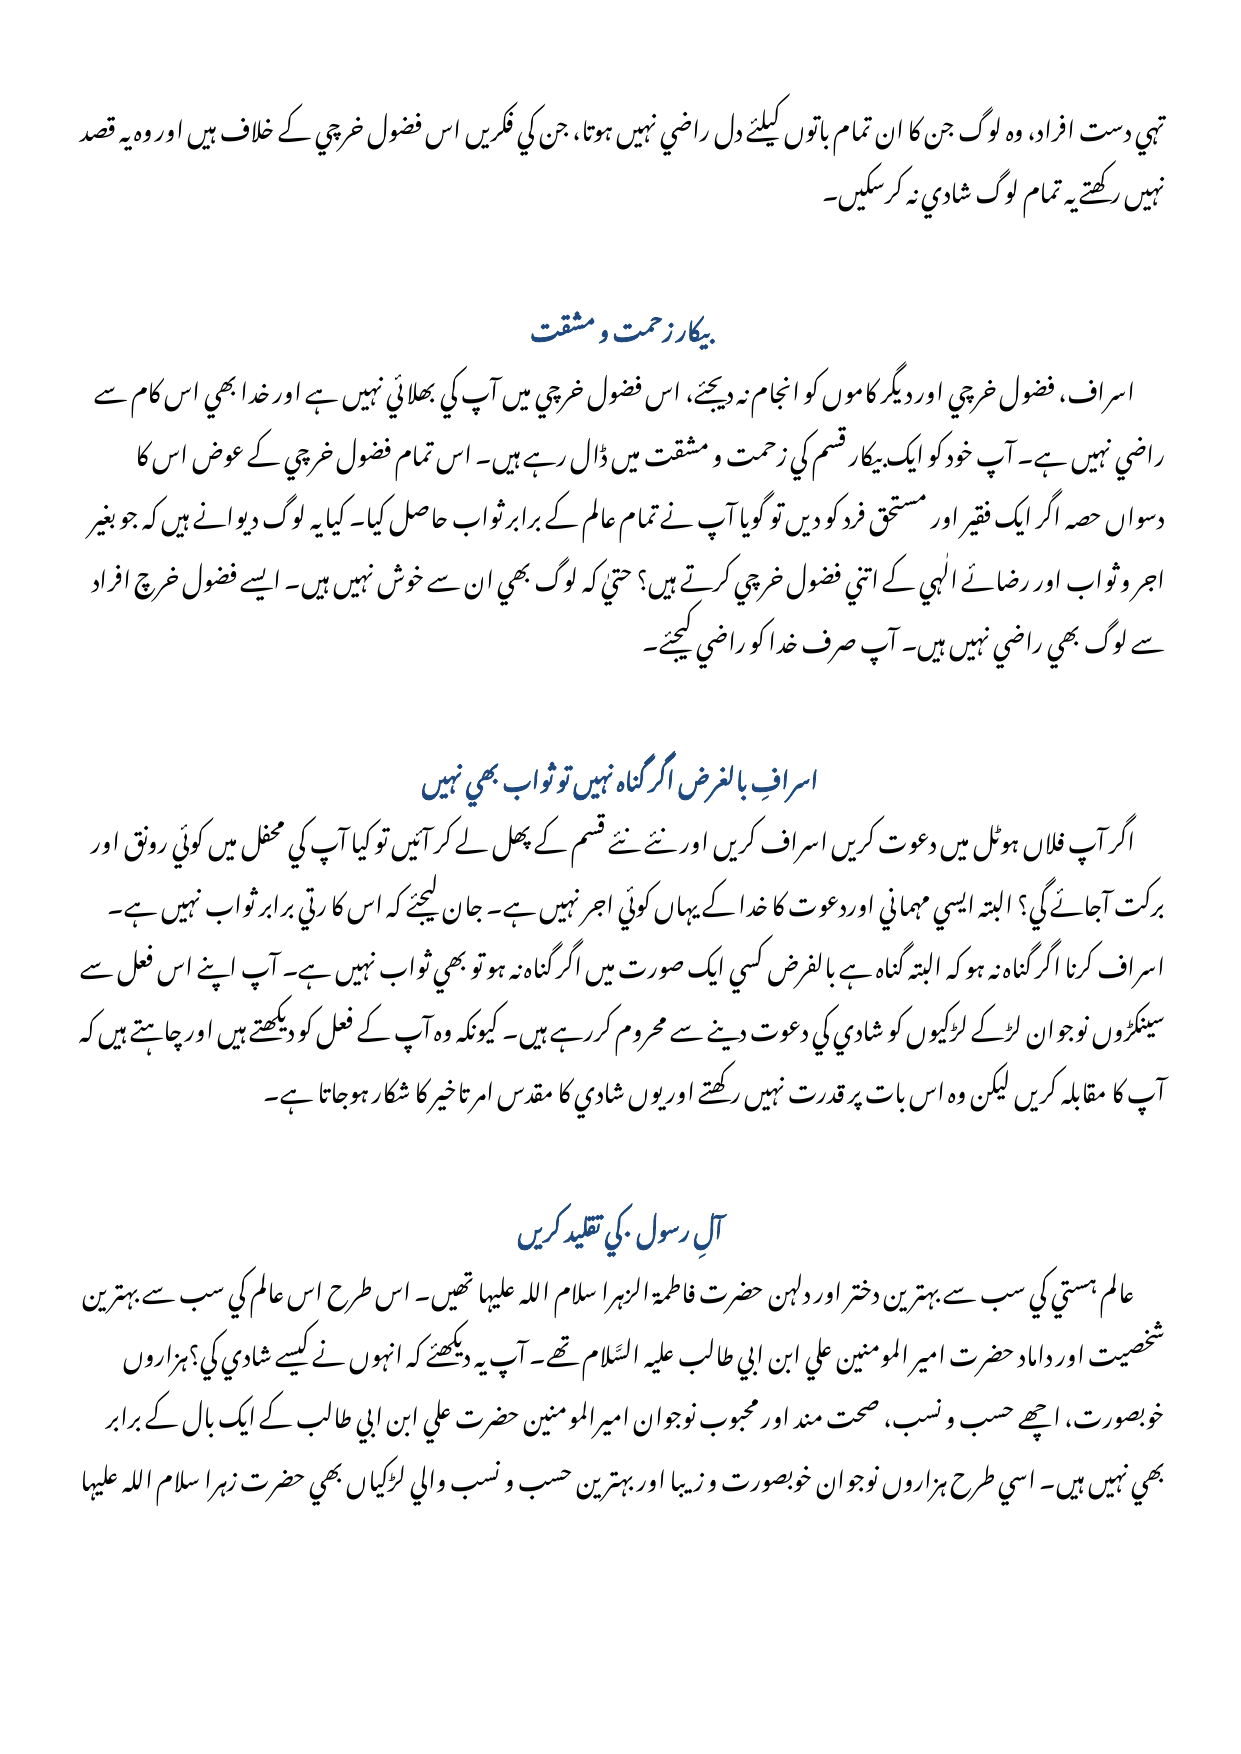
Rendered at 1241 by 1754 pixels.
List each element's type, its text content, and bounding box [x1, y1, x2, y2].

text اسراف، فضول خرچي اور ديگر کاموں کو انجام نہ ديجئے، اس فضول خرچي ميں آپ کي بھلائي نہيں ہے اور خدا بھي اس کام سے راضي نہيں ہے۔ آپ خود کو ايک بيکار قسم کي زحمت و مشقت ميں ڈال رہے ہيں۔ اس تمام فضول خرچي کے عوض اس کا دسواں حصہ اگر ايک فقير اور مستحق فرد کو ديں تو گويا آپ نے تمام عالم کے برابر ثواب حاصل کيا۔ کيا يہ لوگ ديوانے ہيں کہ جو بغير اجر و ثواب اور رضائے الٰہي کے اتني فضول خرچي کرتے ہيں؟ حتيٰ کہ لوگ بھي ان سے خوش نہيں ہيں۔ ايسے فضول خرچ افراد سے لوگ بھي راضي نہيں ہيں۔ آپ صرف خدا کو راضي کيجئے۔ [75, 356, 1165, 669]
text اگر آپ فلاں ہوٹل ميں دعوت کريں اسراف کريں اور نئے نئے قسم کے پھل لے کر آئيں تو کيا آپ کي محفل ميں کوئي رونق اور برکت آجائے گي؟ البتہ ايسي مہماني اوردعوت کا خدا کے يہاں کوئي اجر نہيں ہے۔ جان ليجئے کہ اس کا رتي برابر ثواب نہيں ہے۔ اسراف کرنا اگر گناہ نہ ہو کہ البتہ گناہ ہے بالفرض کسي ايک صورت ميں اگر گناہ نہ ہو تو بھي ثواب نہيں ہے۔ آپ اپنے اس فعل سے سينکڑوں نوجوان لڑکے لڑکيوں کو شادي کي دعوت دينے سے محروم کررہے ہيں۔ کيونکہ وہ آپ کے فعل کو ديکھتے ہيں اور چاہتے ہيں کہ آپ کا مقابلہ کريں ليکن وہ اس بات پر قدرت نہيں رکھتے اور يوں شادي کا مقدس امر تاخير کا شکار ہوجاتا ہے۔ [75, 806, 1165, 1119]
subtitle آلِ رسول ۰کي تقليد کريں [75, 1194, 1165, 1256]
subtitle بيکار زحمت و مشقت [75, 294, 1165, 356]
subtitle اسرافِ بالغرض اگر گناہ نہيں تو ثواب بھي نہيں [75, 744, 1165, 806]
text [75, 94, 1165, 219]
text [75, 1256, 1165, 1506]
